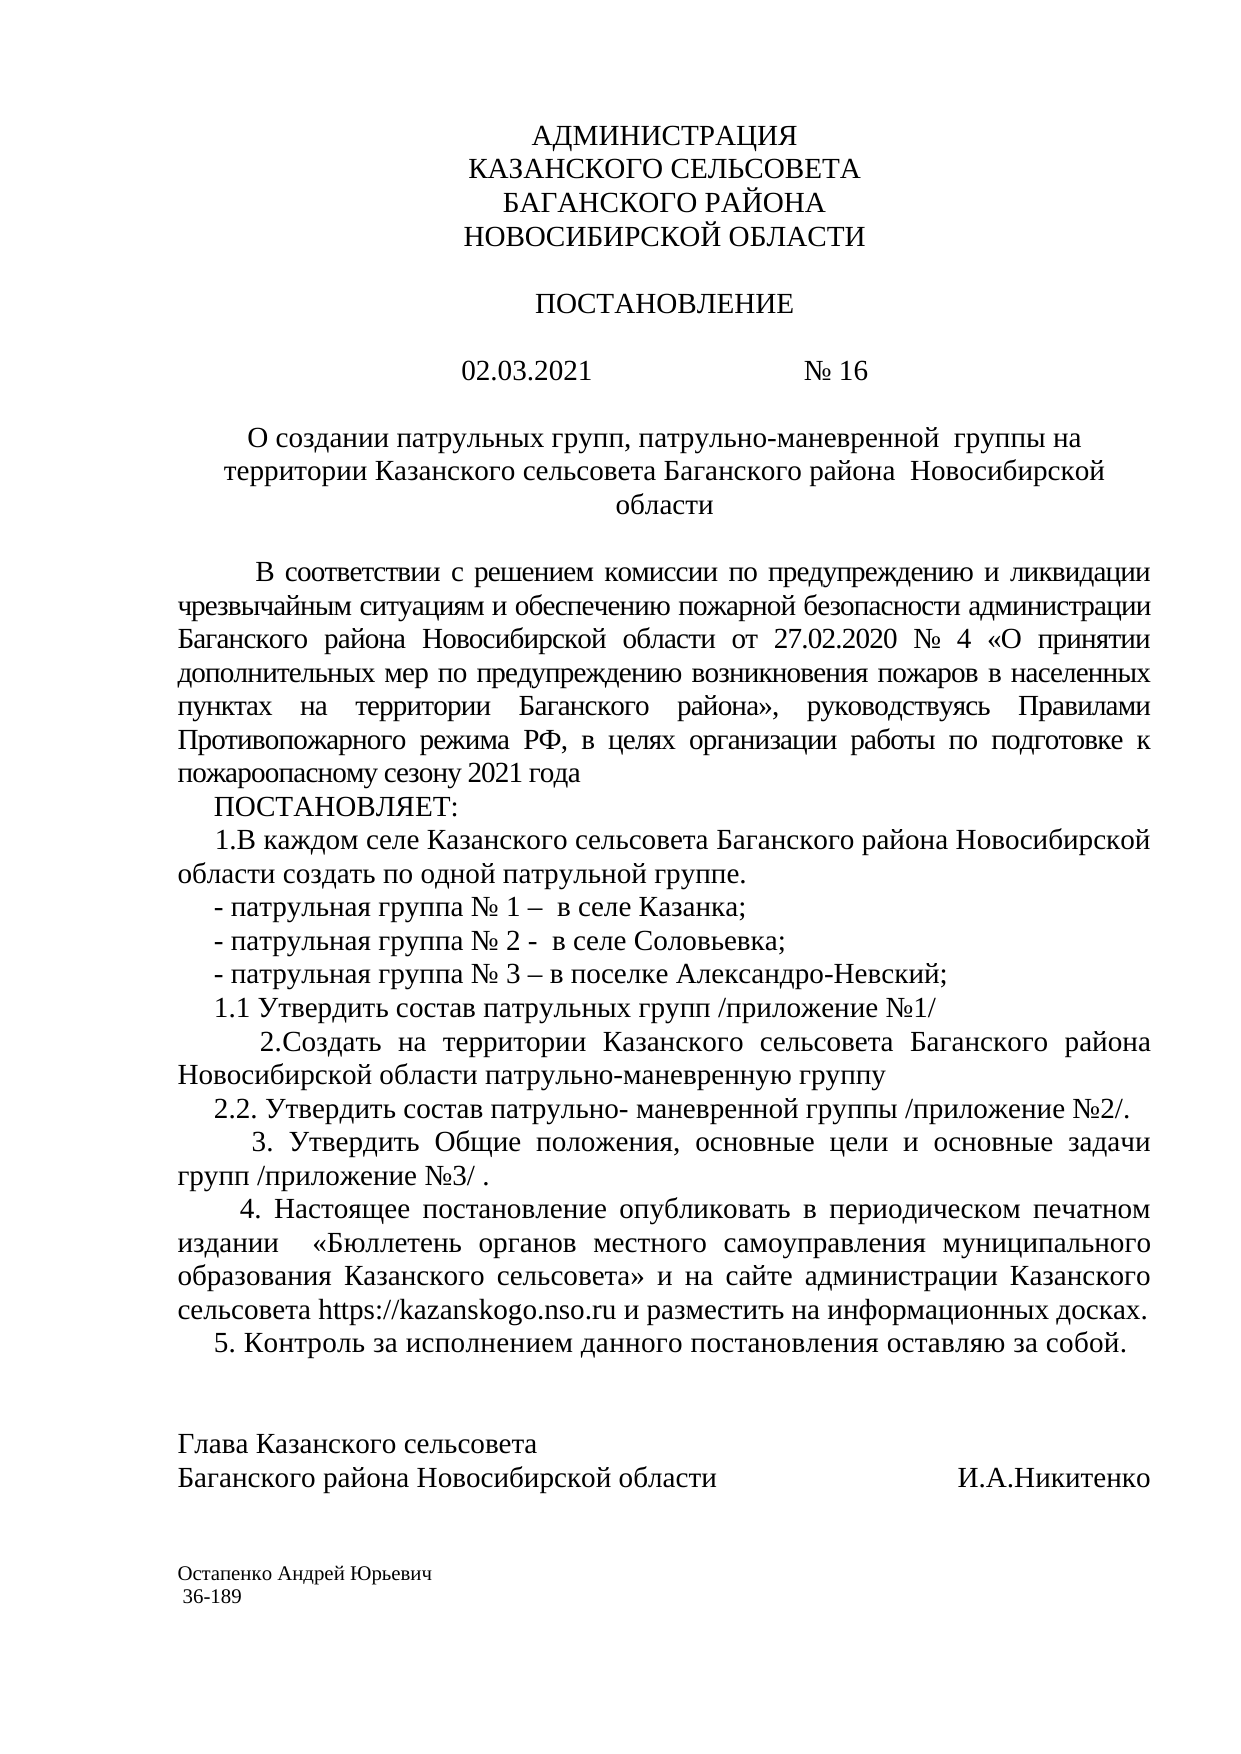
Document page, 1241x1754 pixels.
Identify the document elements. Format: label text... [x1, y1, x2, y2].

text 1.1 Утвердить состав патрульных групп /приложение №1/ [177, 990, 1152, 1024]
table_header О создании патрульных групп, патрульно-маневренной группы на территории Казанского сельсовета Баганского района Новосибирской области [177, 420, 1152, 521]
subtitle АДМИНИСТРАЦИЯ [177, 118, 1152, 152]
text ПОСТАНОВЛЕНИЕ [177, 286, 1152, 319]
text ПОСТАНОВЛЯEТ: [177, 789, 1152, 822]
text 2.2. Утвердить состав патрульно- маневренной группы /приложение №2/. [177, 1091, 1152, 1124]
text 2.Создать на территории Казанского сельсовета Баганского района Новосибирской области патрульно-маневренную группу [177, 1024, 1152, 1091]
text Баганского района Новосибирской области И.А.Никитенко [177, 1460, 1152, 1493]
text 36-189 [177, 1584, 1152, 1608]
text КАЗАНСКОГО СЕЛЬСОВЕТА БАГАНСКОГО РАЙОНА НОВОСИБИРСКОЙ ОБЛАСТИ [177, 152, 1152, 252]
text 1.В каждом селе Казанского сельсовета Баганского района Новосибирской области создать по одной патрульной группе. [177, 822, 1152, 889]
text - патрульная группа № 2 - в селе Соловьевка; [177, 923, 1152, 957]
text - патрульная группа № 1 – в селе Казанка; [177, 889, 1152, 923]
text В соответствии с решением комиссии по предупреждению и ликвидации чрезвычайным ситуациям и обеспечению пожарной безопасности администрации Баганского района Новосибирской области от 27.02.2020 № 4 «О принятии дополнительных мер по предупреждению возникновения пожаров в населенных пунктах на территории Баганского района», руководствуясь Правилами Противопожарного режима РФ, в целях организации работы по подготовке к пожароопасному сезону 2021 года [177, 554, 1152, 789]
text Остапенко Андрей Юрьевич [177, 1560, 1152, 1584]
text - патрульная группа № 3 – в поселке Александро-Невский; [177, 957, 1152, 990]
text 5. Контроль за исполнением данного постановления оставляю за собой. [177, 1326, 1152, 1359]
text 3. Утвердить Общие положения, основные цели и основные задачи групп /приложение №3/ . [177, 1124, 1152, 1191]
text 4. Настоящее постановление опубликовать в периодическом печатном издании «Бюллетень органов местного самоуправления муниципального образования Казанского сельсовета» и на сайте администрации Казанского сельсовета https://kazanskogo.nso.ru и разместить на информационных досках. [177, 1191, 1152, 1326]
text Глава Казанского сельсовета [177, 1426, 1152, 1460]
text 02.03.2021 № 16 [177, 353, 1152, 386]
